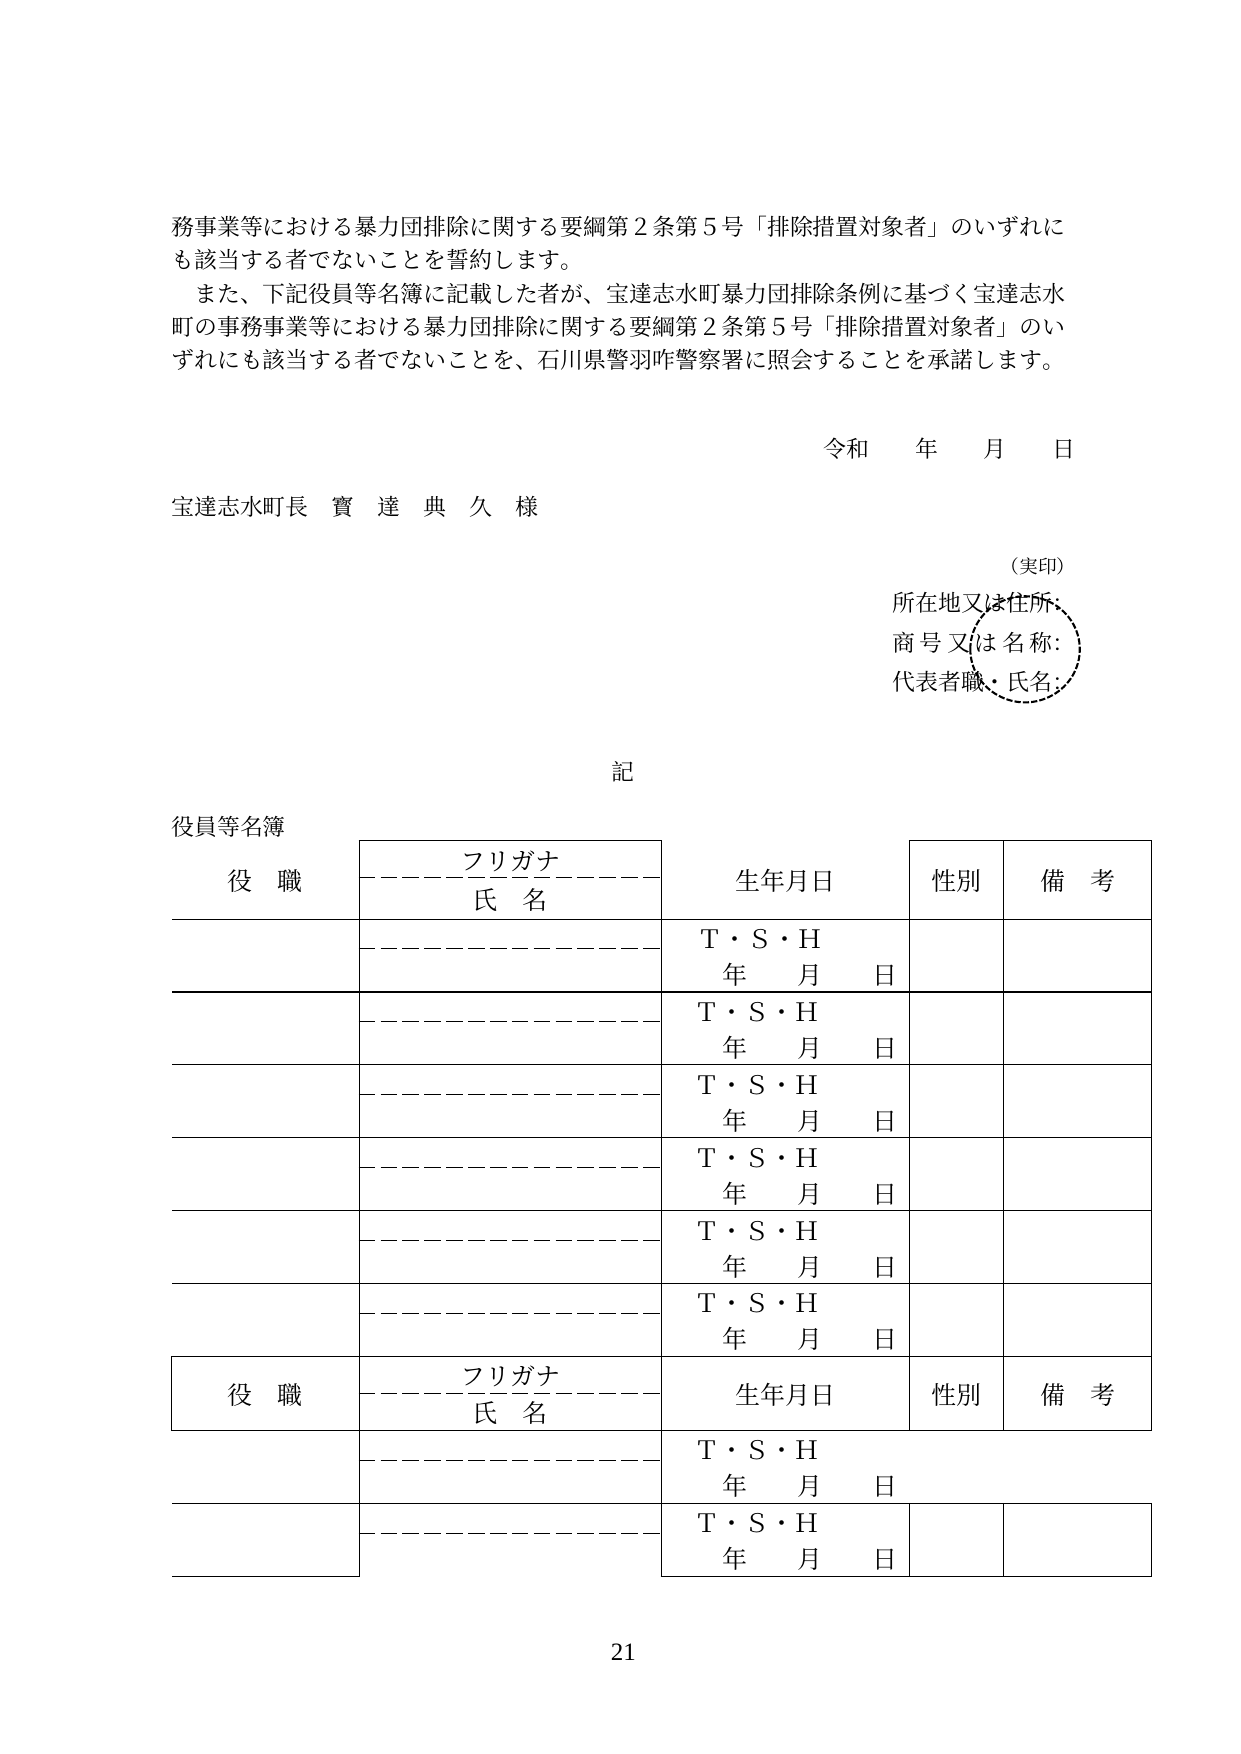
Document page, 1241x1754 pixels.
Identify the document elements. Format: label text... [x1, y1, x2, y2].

table_cell [1004, 1138, 1151, 1210]
table_cell [171, 1064, 359, 1137]
table_cell Ｔ・Ｓ・Ｈ 年 月 日 [662, 993, 909, 1064]
table_cell [910, 1504, 1003, 1576]
table_cell 役 職 [172, 1357, 359, 1430]
table_cell [171, 1503, 359, 1576]
table_cell [360, 948, 661, 991]
table_cell [360, 1284, 661, 1313]
table_cell [171, 991, 359, 1064]
table_cell [360, 1431, 661, 1460]
table_cell [1004, 993, 1151, 1064]
text （実印） [171, 551, 1075, 580]
table_cell [1004, 920, 1151, 991]
table_cell [360, 1065, 661, 1094]
table_cell [171, 1210, 359, 1283]
table_cell [1004, 1065, 1151, 1137]
table_cell [360, 1211, 661, 1240]
table_cell [360, 1021, 661, 1064]
table_cell [910, 920, 1003, 991]
table_cell Ｔ・Ｓ・Ｈ 年 月 日 [662, 1065, 909, 1137]
text 商号又は名称： [171, 619, 1075, 659]
text 代表者職・氏名： [171, 659, 1075, 698]
table_cell [910, 1138, 1003, 1210]
table_cell [910, 1284, 1003, 1356]
table_cell Ｔ・Ｓ・Ｈ 年 月 日 [662, 920, 909, 991]
table_header 性別 [910, 841, 1003, 918]
text 令和 年 月 日 [171, 434, 1075, 463]
table_cell 備 考 [1004, 1357, 1151, 1430]
table_cell [360, 1460, 661, 1503]
table_cell フリガナ [360, 1357, 661, 1393]
table_cell [910, 993, 1003, 1064]
table_cell [360, 993, 661, 1021]
table_cell [360, 1504, 661, 1533]
table_cell [171, 1283, 359, 1356]
table_cell Ｔ・Ｓ・Ｈ 年 月 日 [662, 1284, 909, 1356]
table_cell [360, 1094, 661, 1137]
table_cell 生年月日 [662, 1357, 909, 1430]
table_cell [360, 1533, 661, 1576]
text 記 [171, 757, 1075, 786]
text 宝達志水町長 寳 達 典 久 様 [171, 492, 1075, 521]
table_cell [360, 1240, 661, 1283]
text 役員等名簿 [171, 815, 1075, 840]
table_header 役 職 [171, 840, 359, 918]
text また、下記役員等名簿に記載した者が、宝達志水町暴力団排除条例に基づく宝達志水町の事務事業等における暴力団排除に関する要綱第２条第５号「排除措置対象者」のいずれにも該当する者でないことを、石川県警羽咋警察署に照会することを承諾します。 [171, 276, 1075, 376]
table_cell Ｔ・Ｓ・Ｈ 年 月 日 [662, 1211, 909, 1283]
table_cell [360, 920, 661, 948]
table_cell [910, 1065, 1003, 1137]
text 所在地又は住所： [171, 580, 1075, 619]
table_cell 氏 名 [360, 1393, 661, 1430]
table_cell [360, 1313, 661, 1356]
table_cell [1004, 1284, 1151, 1356]
table_cell Ｔ・Ｓ・Ｈ 年 月 日 [662, 1138, 909, 1210]
table_cell [1004, 1211, 1151, 1283]
table_cell [909, 1431, 1004, 1503]
table_header 備 考 [1004, 841, 1151, 918]
table_cell [171, 919, 359, 991]
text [171, 209, 1075, 276]
table_cell [171, 1137, 359, 1210]
table_header フリガナ [360, 841, 661, 877]
table_header 生年月日 [662, 840, 909, 918]
table_cell Ｔ・Ｓ・Ｈ 年 月 日 [662, 1431, 909, 1503]
table_cell [1004, 1431, 1151, 1503]
table_cell [360, 1167, 661, 1210]
table_cell 氏 名 [360, 877, 661, 918]
table_cell Ｔ・Ｓ・Ｈ 年 月 日 [662, 1504, 909, 1576]
table_cell [171, 1431, 359, 1503]
table_cell [360, 1138, 661, 1167]
table_cell [910, 1211, 1003, 1283]
table_cell [1004, 1504, 1151, 1576]
table_cell 性別 [910, 1357, 1003, 1430]
